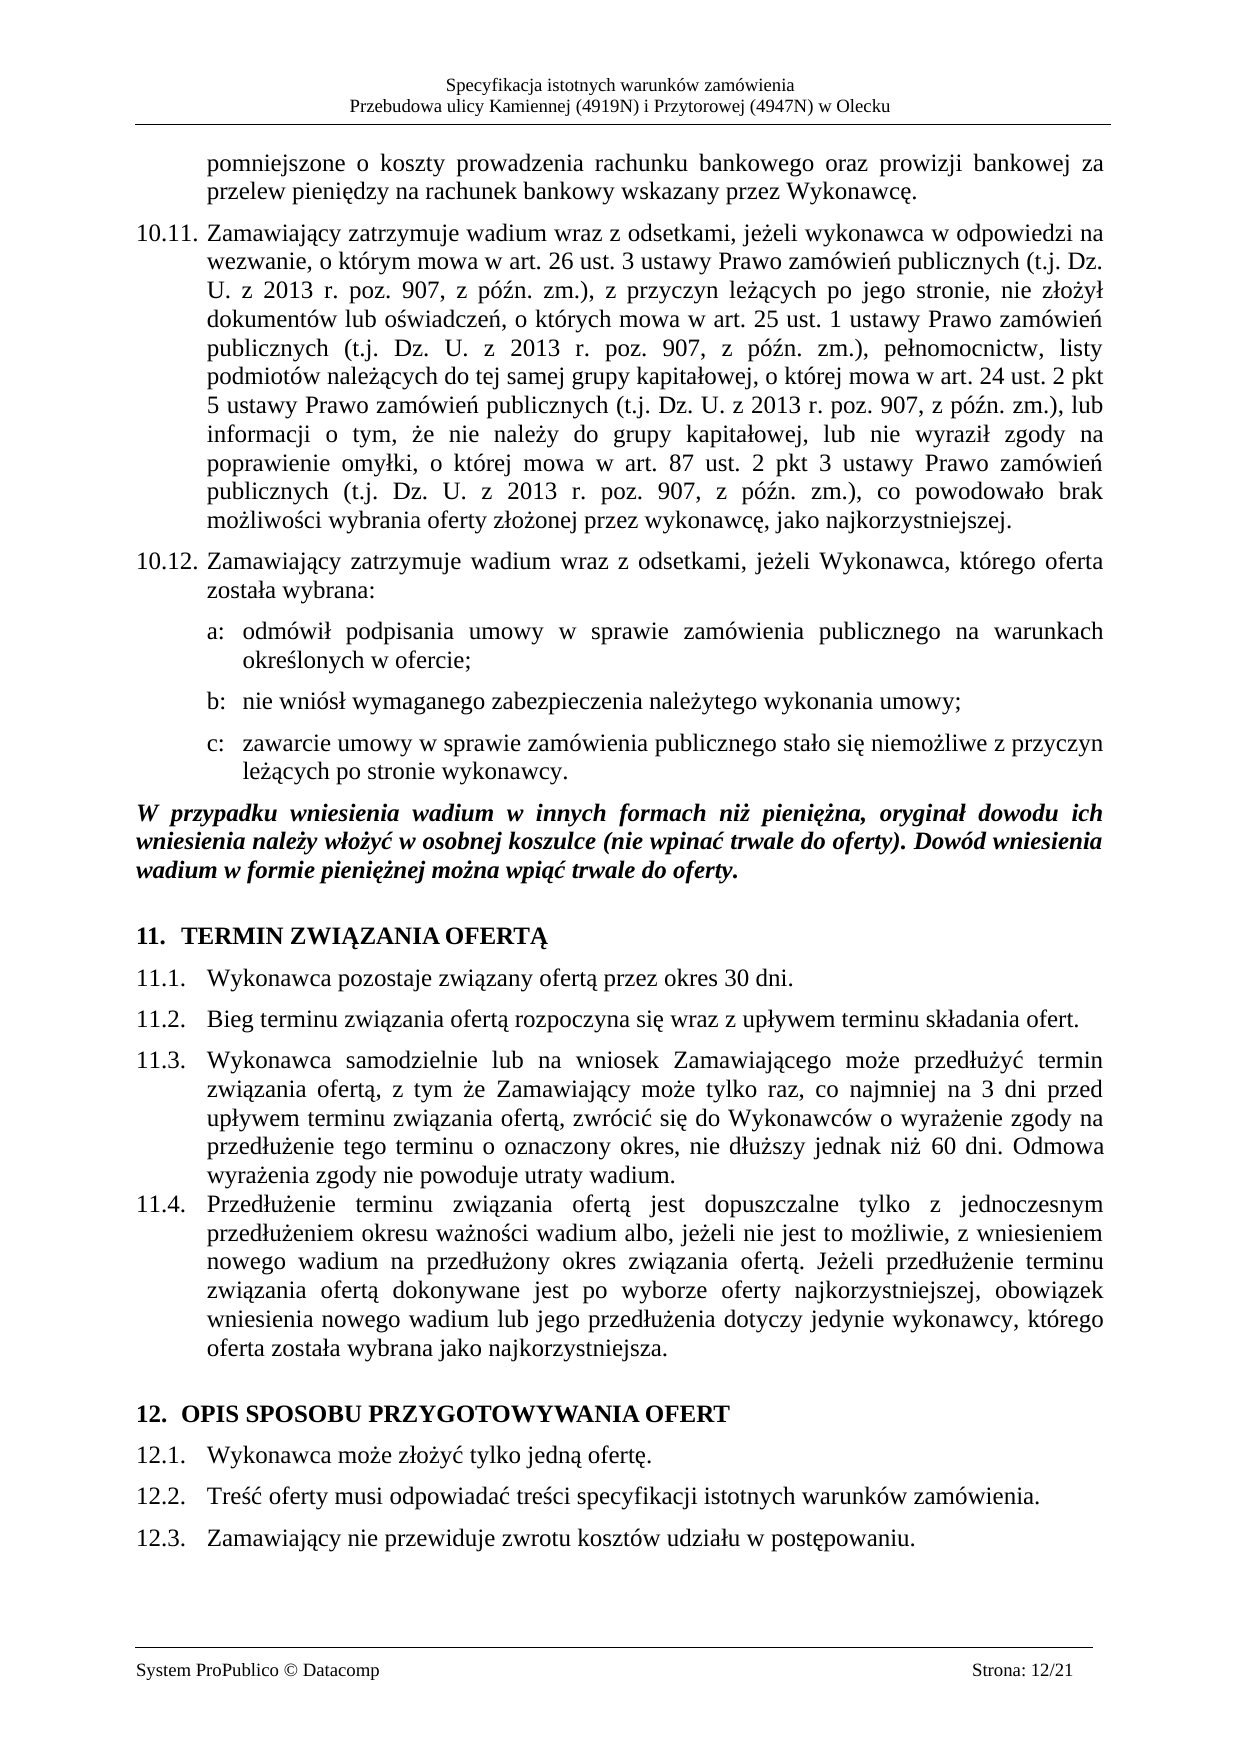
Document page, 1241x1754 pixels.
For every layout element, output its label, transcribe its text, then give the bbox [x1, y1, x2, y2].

subtitle Wykonawca pozostaje związany ofertą przez okres 30 dni. [136, 963, 1104, 991]
subtitle Opis sposobu przygotowywania ofert [136, 1399, 1104, 1428]
subtitle nie wniósł wymaganego zabezpieczenia należytego wykonania umowy; [207, 686, 1104, 715]
subtitle zawarcie umowy w sprawie zamówienia publicznego stało się niemożliwe z przyczyn leżących po stronie wykonawcy. [207, 728, 1104, 785]
subtitle Treść oferty musi odpowiadać treści specyfikacji istotnych warunków zamówienia. [136, 1481, 1104, 1510]
subtitle Zamawiający zatrzymuje wadium wraz z odsetkami, jeżeli wykonawca w odpowiedzi na wezwanie, o którym mowa w art. 26 ust. 3 ustawy Prawo zamówień publicznych (t.j. Dz. U. z 2013 r. poz. 907, z późn. zm.), z przyczyn leżących po jego stronie, nie złożył dokumentów lub oświadczeń, o których mowa w art. 25 ust. 1 ustawy Prawo zamówień publicznych (t.j. Dz. U. z 2013 r. poz. 907, z późn. zm.), pełnomocnictw, listy podmiotów należących do tej samej grupy kapitałowej, o której mowa w art. 24 ust. 2 pkt 5 ustawy Prawo zamówień publicznych (t.j. Dz. U. z 2013 r. poz. 907, z późn. zm.), lub informacji o tym, że nie należy do grupy kapitałowej, lub nie wyraził zgody na poprawienie omyłki, o której mowa w art. 87 ust. 2 pkt 3 ustawy Prawo zamówień publicznych (t.j. Dz. U. z 2013 r. poz. 907, z późn. zm.), co powodowało brak możliwości wybrania oferty złożonej przez wykonawcę, jako najkorzystniejszej. [136, 218, 1104, 534]
subtitle odmówił podpisania umowy w sprawie zamówienia publicznego na warunkach określonych w ofercie; [207, 616, 1104, 674]
subtitle Wykonawca może złożyć tylko jedną ofertę. [136, 1440, 1104, 1469]
subtitle W przypadku wniesienia wadium w innych formach niż pieniężna, oryginał dowodu ich wniesienia należy włożyć w osobnej koszulce (nie wpinać trwale do oferty). Dowód wniesienia wadium w formie pieniężnej można wpiąć trwale do oferty. [136, 798, 1104, 884]
subtitle Zamawiający nie przewiduje zwrotu kosztów udziału w postępowaniu. [136, 1523, 1104, 1551]
subtitle Wykonawca samodzielnie lub na wniosek Zamawiającego może przedłużyć termin związania ofertą, z tym że Zamawiający może tylko raz, co najmniej na 3 dni przed upływem terminu związania ofertą, zwrócić się do Wykonawców o wyrażenie zgody na przedłużenie tego terminu o oznaczony okres, nie dłuższy jednak niż 60 dni. Odmowa wyrażenia zgody nie powoduje utraty wadium. [136, 1045, 1104, 1189]
subtitle Termin związania ofertą [136, 921, 1104, 950]
subtitle Zamawiający zatrzymuje wadium wraz z odsetkami, jeżeli Wykonawca, którego oferta została wybrana: [136, 546, 1104, 604]
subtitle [136, 148, 1104, 205]
subtitle Przedłużenie terminu związania ofertą jest dopuszczalne tylko z jednoczesnym przedłużeniem okresu ważności wadium albo, jeżeli nie jest to możliwie, z wniesieniem nowego wadium na przedłużony okres związania ofertą. Jeżeli przedłużenie terminu związania ofertą dokonywane jest po wyborze oferty najkorzystniejszej, obowiązek wniesienia nowego wadium lub jego przedłużenia dotyczy jedynie wykonawcy, którego oferta została wybrana jako najkorzystniejsza. [136, 1189, 1104, 1361]
subtitle Bieg terminu związania ofertą rozpoczyna się wraz z upływem terminu składania ofert. [136, 1004, 1104, 1033]
